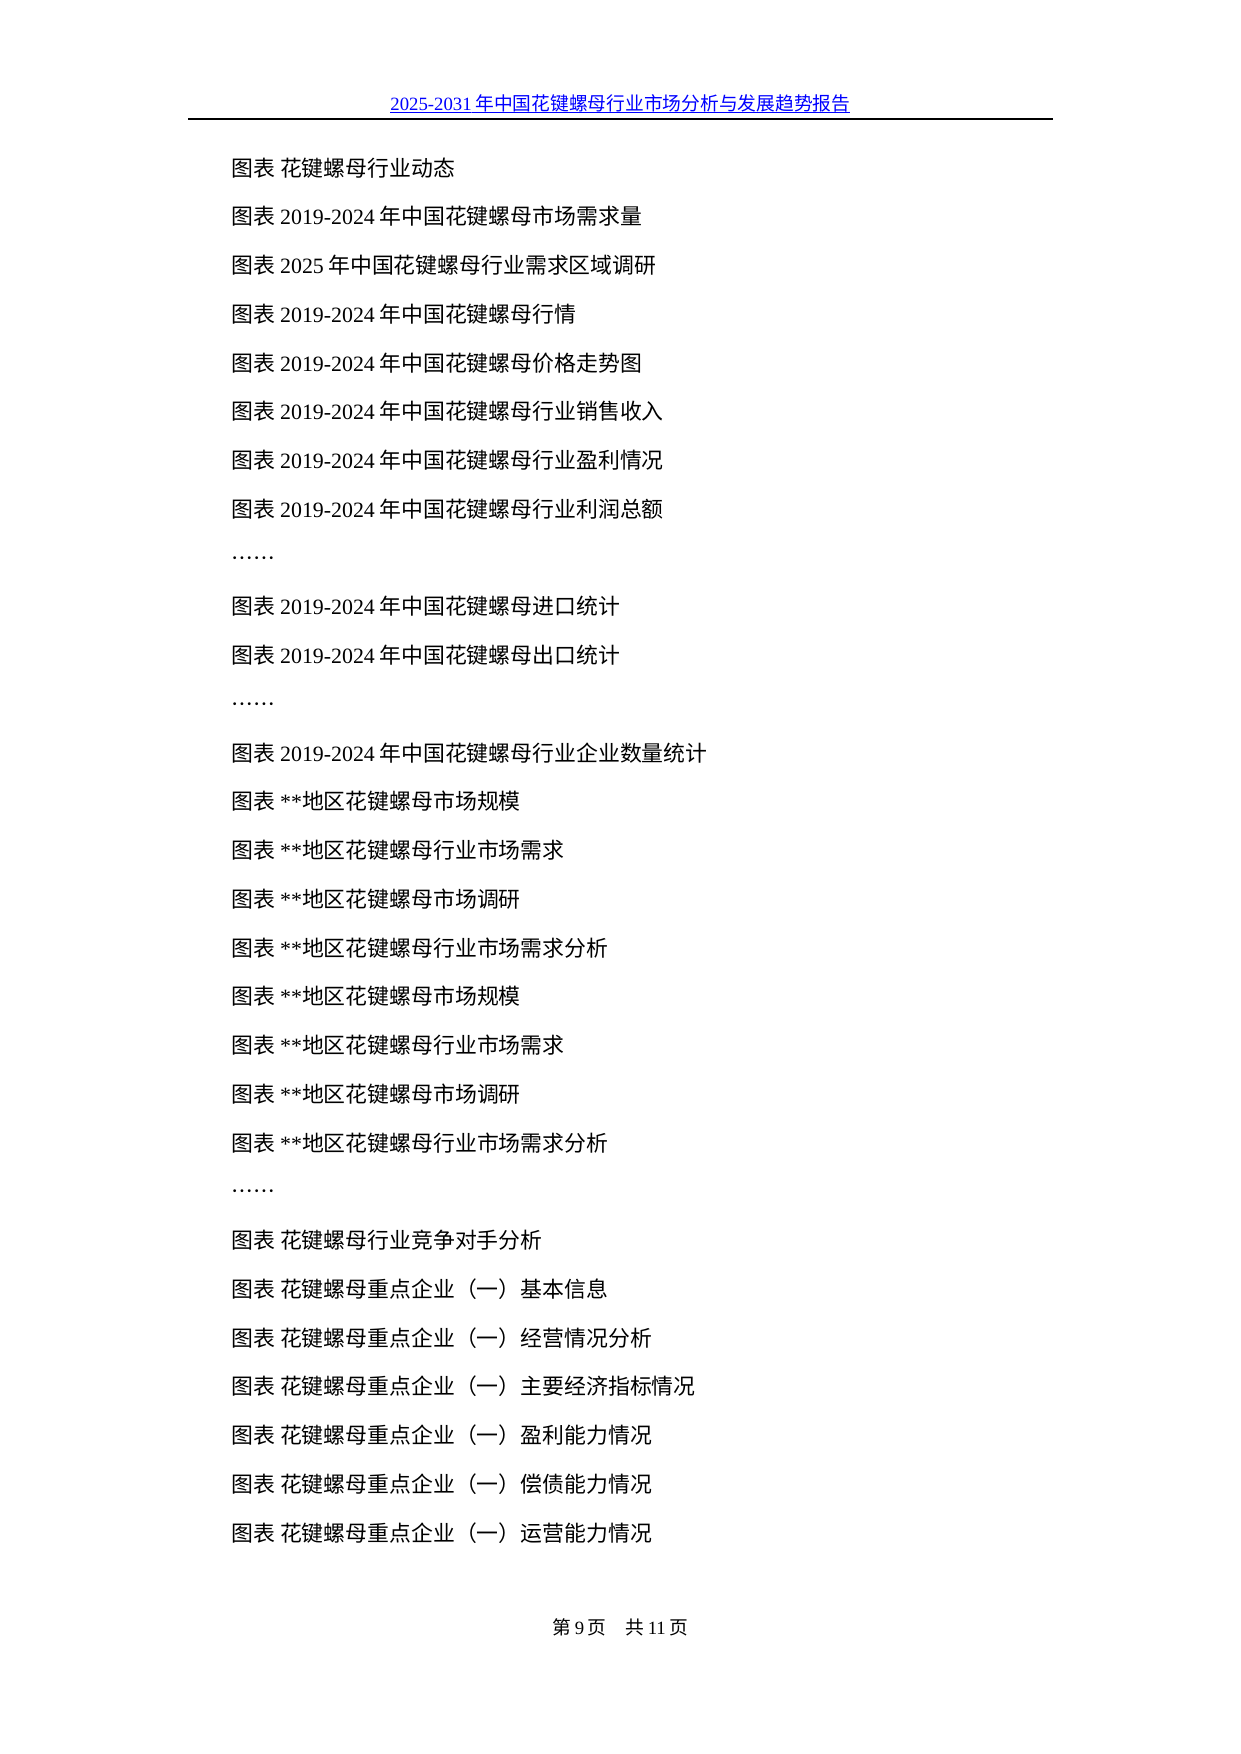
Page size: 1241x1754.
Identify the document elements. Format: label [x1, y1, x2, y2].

text [187, 150, 1053, 1548]
